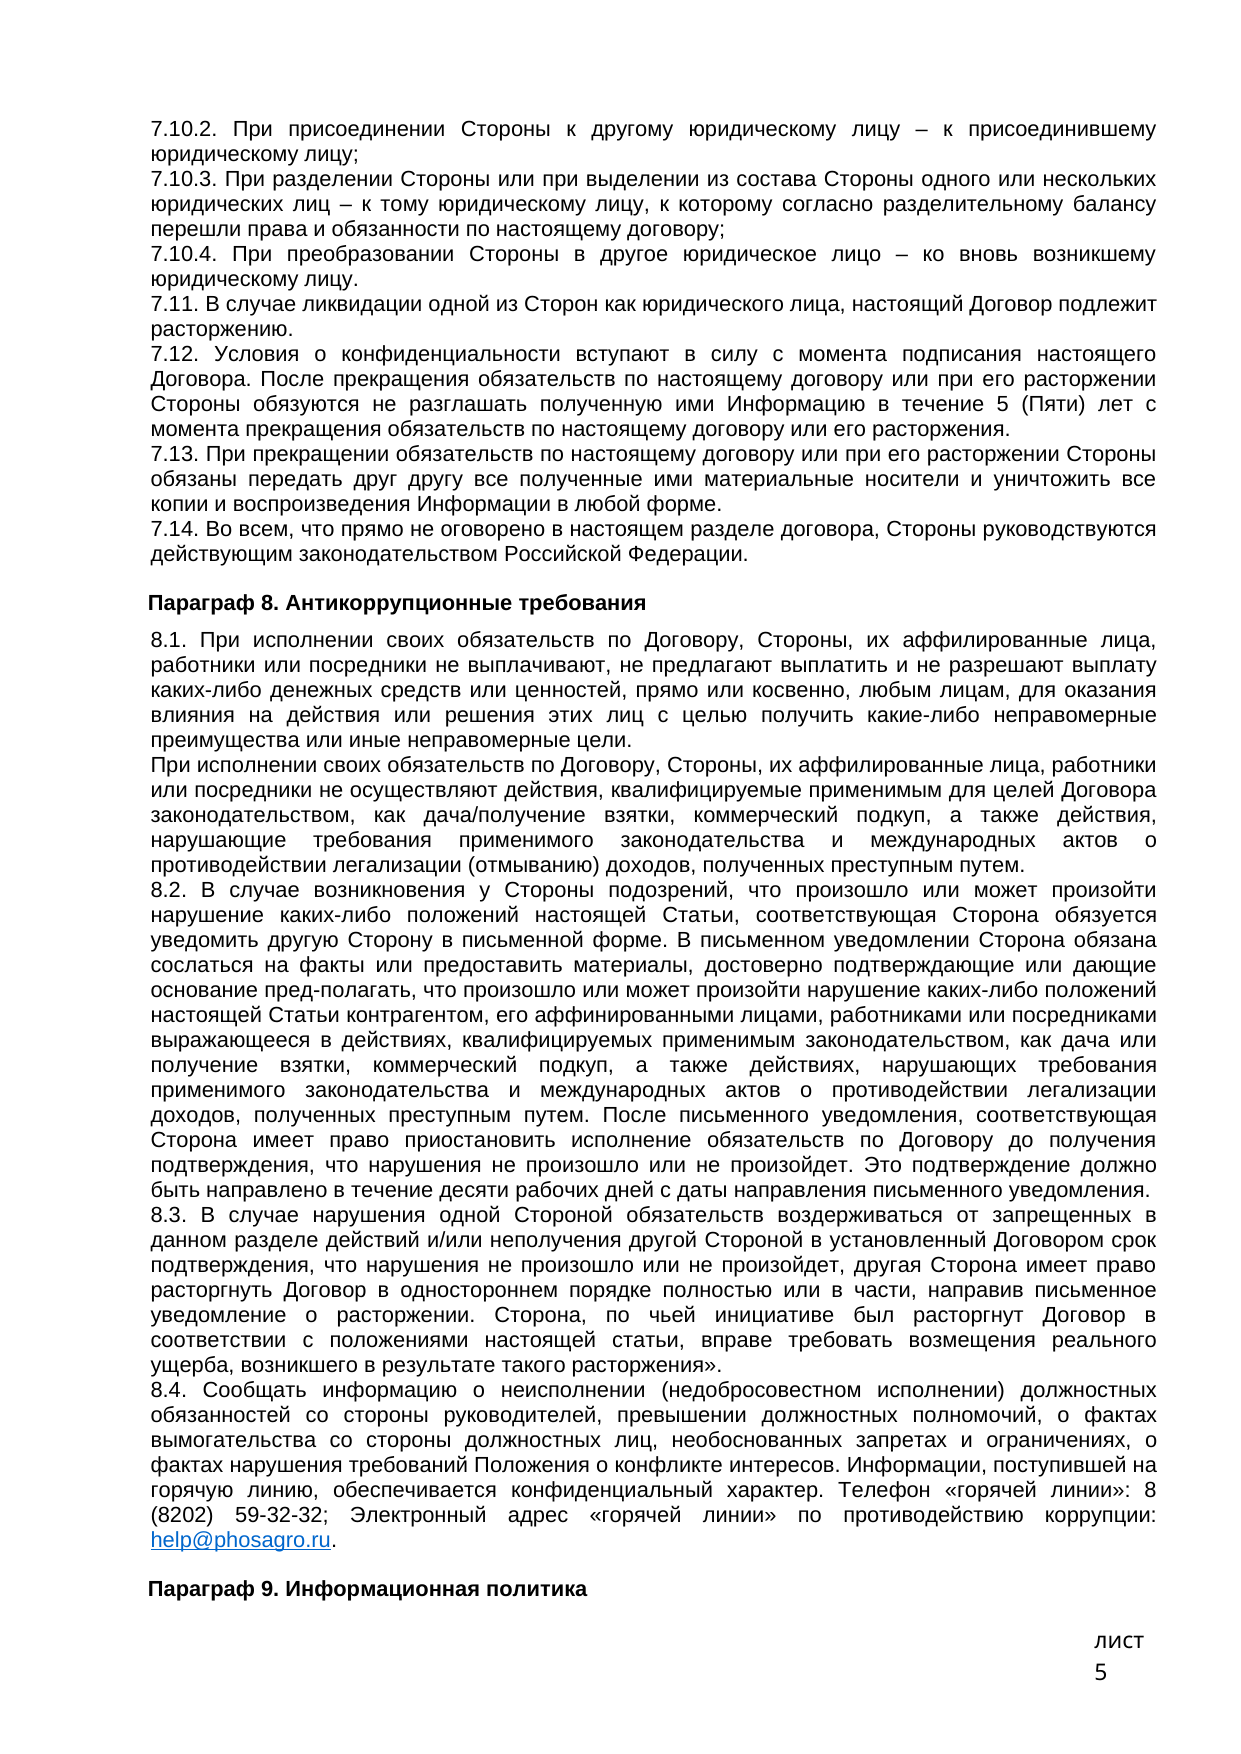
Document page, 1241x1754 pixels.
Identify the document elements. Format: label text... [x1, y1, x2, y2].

text 7.11. В случае ликвидации одной из Сторон как юридического лица, настоящий Договор подлежит расторжению. [150, 291, 1158, 341]
text Параграф 8. Антикоррупционные требования [148, 591, 1158, 615]
text 8.3. В случае нарушения одной Стороной обязательств воздерживаться от запрещенных в данном разделе действий и/или неполучения другой Стороной в установленный Договором срок подтверждения, что нарушения не произошло или не произойдет, другая Сторона имеет право расторгнуть Договор в одностороннем порядке полностью или в части, направив письменное уведомление о расторжении. Сторона, по чьей инициативе был расторгнут Договор в соответствии с положениями настоящей статьи, вправе требовать возмещения реального ущерба, возникшего в результате такого расторжения». [150, 1202, 1158, 1377]
text 8.4. Сообщать информацию о неисполнении (недобросовестном исполнении) должностных обязанностей со стороны руководителей, превышении должностных полномочий, о фактах вымогательства со стороны должностных лиц, необоснованных запретах и ограничениях, о фактах нарушения требований Положения о конфликте интересов. Информации, поступившей на горячую линию, обеспечивается конфиденциальный характер. Телефон «горячей линии»: 8 (8202) 59-32-32; Электронный адрес «горячей линии» по противодействию коррупции: help@phosagro.ru. [150, 1377, 1158, 1552]
text 8.1. При исполнении своих обязательств по Договору, Стороны, их аффилированные лица, работники или посредники не выплачивают, не предлагают выплатить и не разрешают выплату каких-либо денежных средств или ценностей, прямо или косвенно, любым лицам, для оказания влияния на действия или решения этих лиц с целью получить какие-либо неправомерные преимущества или иные неправомерные цели. [150, 627, 1158, 752]
text 7.13. При прекращении обязательств по настоящему договору или при его расторжении Стороны обязаны передать друг другу все полученные ими материальные носители и уничтожить все копии и воспроизведения Информации в любой форме. [150, 441, 1158, 516]
text 7.10.4. При преобразовании Стороны в другое юридическое лицо – ко вновь возникшему юридическому лицу. [150, 241, 1158, 291]
text 8.2. В случае возникновения у Стороны подозрений, что произошло или может произойти нарушение каких-либо положений настоящей Статьи, соответствующая Сторона обязуется уведомить другую Сторону в письменной форме. В письменном уведомлении Сторона обязана сослаться на факты или предоставить материалы, достоверно подтверждающие или дающие основание пред-полагать, что произошло или может произойти нарушение каких-либо положений настоящей Статьи контрагентом, его аффинированными лицами, работниками или посредниками выражающееся в действиях, квалифицируемых применимым законодательством, как дача или получение взятки, коммерческий подкуп, а также действиях, нарушающих требования применимого законодательства и международных актов о противодействии легализации доходов, полученных преступным путем. После письменного уведомления, соответствующая Сторона имеет право приостановить исполнение обязательств по Договору до получения подтверждения, что нарушения не произошло или не произойдет. Это подтверждение должно быть направлено в течение десяти рабочих дней с даты направления письменного уведомления. [150, 877, 1158, 1202]
text 7.10.2. При присоединении Стороны к другому юридическому лицу – к присоединившему юридическому лицу; [150, 116, 1158, 166]
text Параграф 9. Информационная политика [148, 1577, 1158, 1602]
text 7.12. Условия о конфиденциальности вступают в силу с момента подписания настоящего Договора. После прекращения обязательств по настоящему договору или при его расторжении Стороны обязуются не разглашать полученную ими Информацию в течение 5 (Пяти) лет с момента прекращения обязательств по настоящему договору или его расторжения. [150, 341, 1158, 441]
text При исполнении своих обязательств по Договору, Стороны, их аффилированные лица, работники или посредники не осуществляют действия, квалифицируемые применимым для целей Договора законодательством, как дача/получение взятки, коммерческий подкуп, а также действия, нарушающие требования применимого законодательства и международных актов о противодействии легализации (отмыванию) доходов, полученных преступным путем. [150, 752, 1158, 877]
text 7.14. Во всем, что прямо не оговорено в настоящем разделе договора, Стороны руководствуются действующим законодательством Российской Федерации. [150, 516, 1158, 566]
text 7.10.3. При разделении Стороны или при выделении из состава Стороны одного или нескольких юридических лиц – к тому юридическому лицу, к которому согласно разделительному балансу перешли права и обязанности по настоящему договору; [150, 166, 1158, 241]
